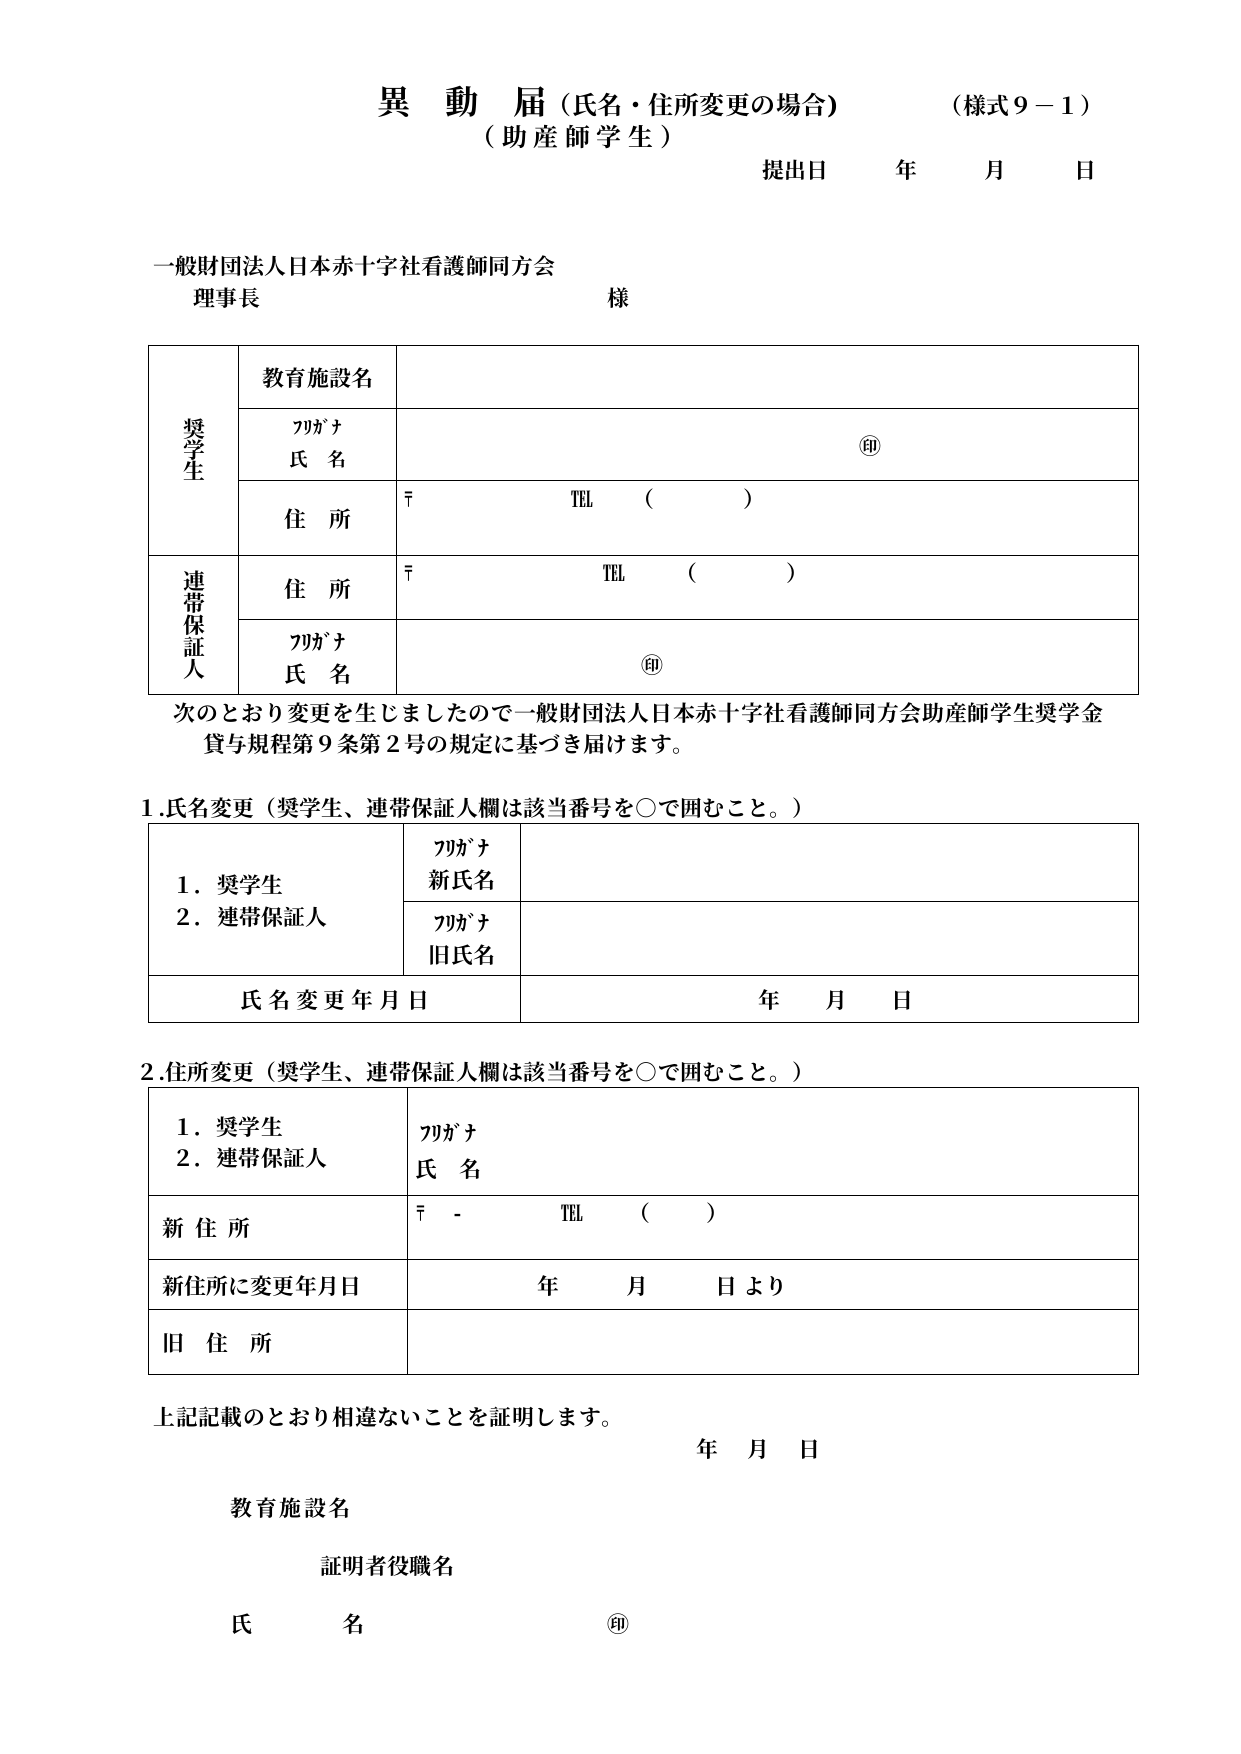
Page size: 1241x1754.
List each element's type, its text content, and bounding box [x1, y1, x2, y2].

table_cell 旧 住 所 [149, 1310, 407, 1373]
text １.氏名変更（奨学生、連帯保証人欄は該当番号を○で囲むこと。） [136, 791, 1104, 823]
table_cell 〒 ℡ （ ） [397, 556, 1138, 619]
text 上記記載のとおり相違ないことを証明します｡ [136, 1399, 1104, 1431]
table_cell 住 所 [239, 556, 396, 619]
table_cell 年 月 日 [521, 976, 1138, 1022]
table_cell [408, 1310, 1138, 1373]
text ２.住所変更（奨学生、連帯保証人欄は該当番号を○で囲むこと。） [136, 1055, 1104, 1087]
text 氏 名 ㊞ [136, 1609, 1104, 1638]
table_header ﾌﾘｶﾞﾅ 新氏名 [404, 824, 520, 901]
text （ 助 産 師 学 生 ） [136, 121, 1104, 153]
text 一般財団法人日本赤十字社看護師同方会 [136, 248, 1104, 281]
text 教育施設名 [136, 1493, 1104, 1522]
table_header ﾌﾘｶﾞﾅ 氏 名 [408, 1088, 1138, 1195]
table_cell 氏 名 変 更 年 月 日 [149, 976, 520, 1022]
table_cell 年 月 日 より [408, 1260, 1138, 1309]
text 提出日 年 月 日 [136, 153, 1104, 184]
table_header １．奨学生 ２．連帯保証人 [149, 824, 403, 975]
table_header 奨学生 [149, 346, 238, 555]
table_cell 新 住 所 [149, 1196, 407, 1259]
table_cell ㊞ [397, 620, 1138, 694]
text 異 動 届（氏名・住所変更の場合) （様式９－１） [136, 89, 1104, 121]
text 年 月 日 [136, 1431, 1104, 1463]
text 次のとおり変更を生じましたので一般財団法人日本赤十字社看護師同方会助産師学生奨学金貸与規程第９条第２号の規定に基づき届けます。 [136, 695, 1104, 759]
table_cell 〒 - ℡ （ ） [408, 1196, 1138, 1259]
table_header [397, 346, 1138, 408]
text 理事長 様 [136, 281, 1104, 312]
table_cell [521, 902, 1138, 975]
table_cell ﾌﾘｶﾞﾅ 氏 名 [239, 409, 396, 480]
text 証明者役職名 [136, 1551, 1104, 1580]
table_header 教育施設名 [239, 346, 396, 408]
table_cell 〒 ℡ （ ） [397, 481, 1138, 555]
table_cell 新住所に変更年月日 [149, 1260, 407, 1309]
table_header １．奨学生 ２．連帯保証人 [149, 1088, 407, 1195]
table_cell ﾌﾘｶﾞﾅ 旧氏名 [404, 902, 520, 975]
table_cell 連帯保証人 [149, 556, 238, 694]
table_cell ㊞ [397, 409, 1138, 480]
table_header [521, 824, 1138, 901]
table_cell ﾌﾘｶﾞﾅ 氏 名 [239, 620, 396, 694]
table_cell 住 所 [239, 481, 396, 555]
